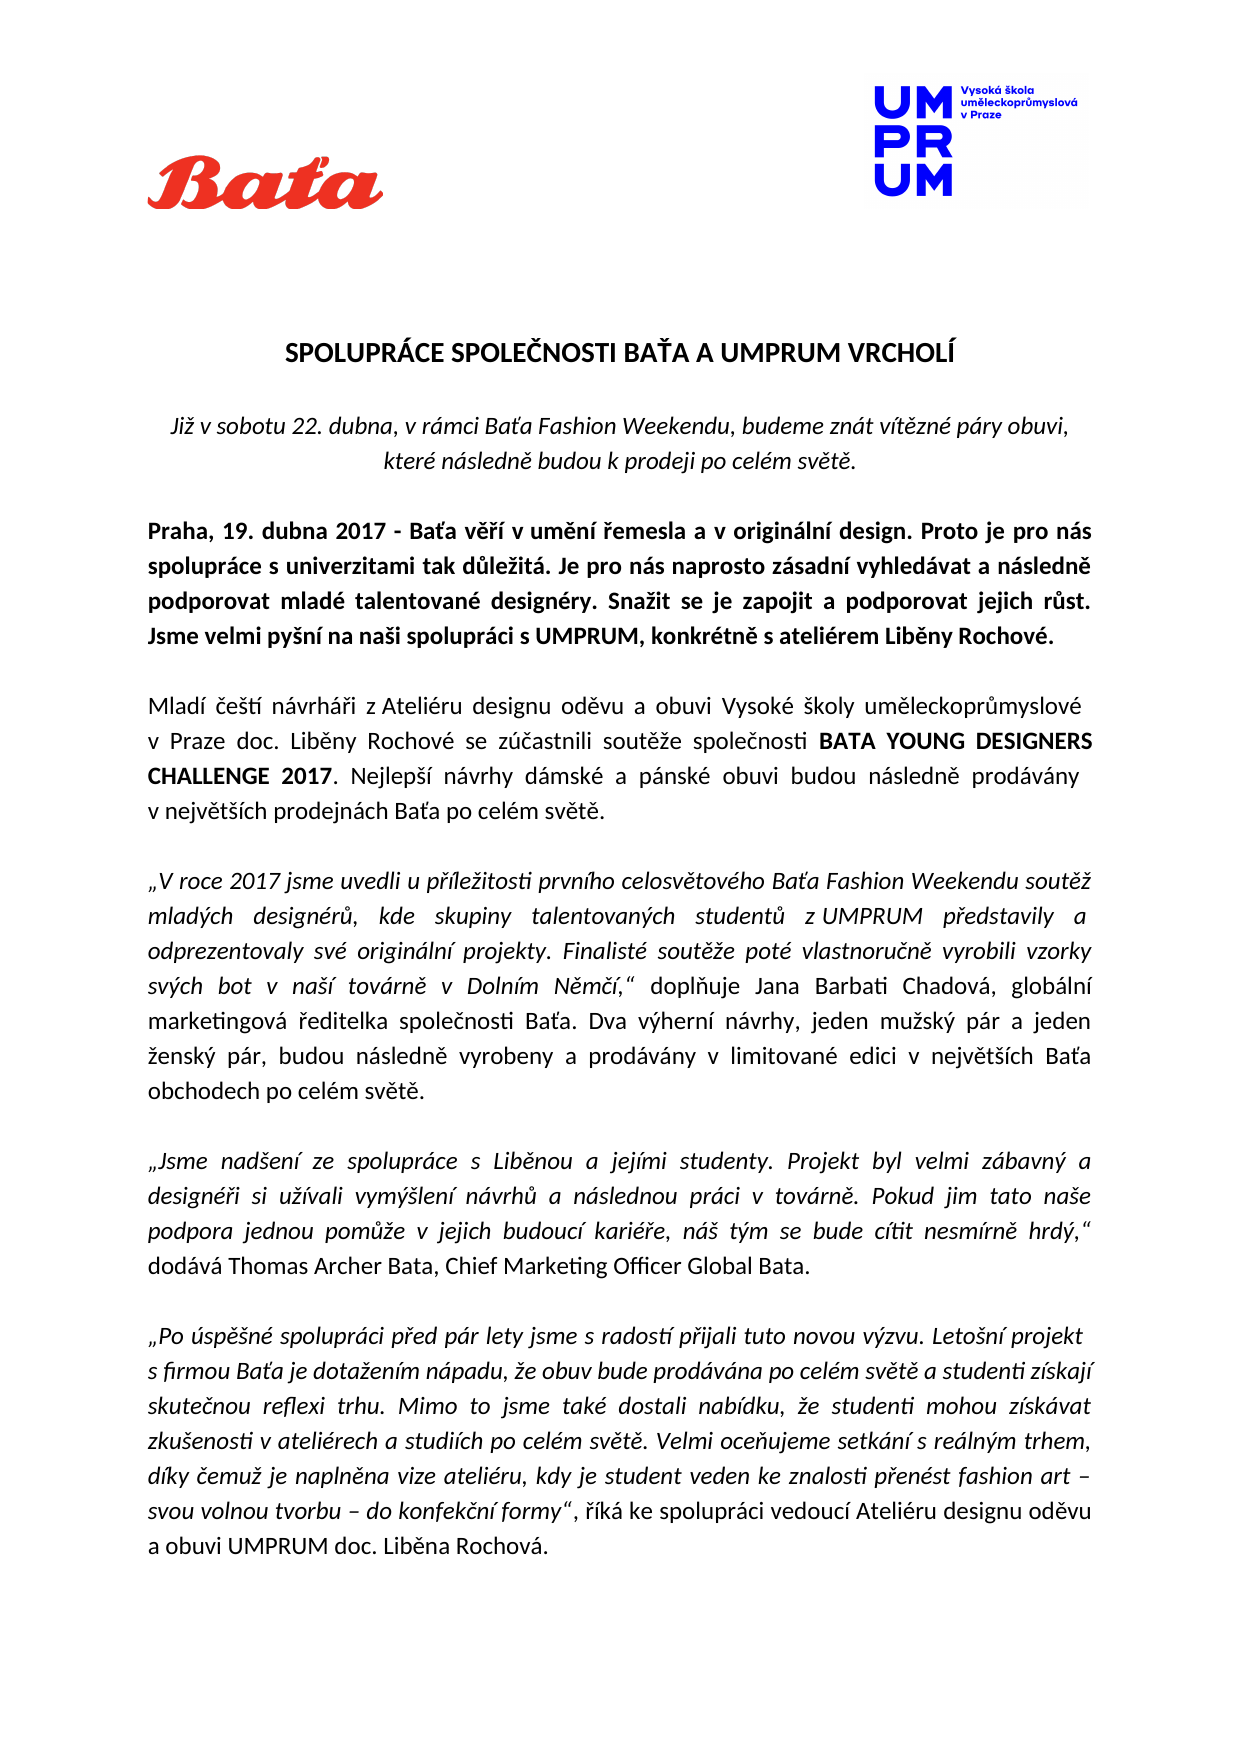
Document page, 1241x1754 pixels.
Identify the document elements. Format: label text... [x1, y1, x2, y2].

text „V roce 2017 jsme uvedli u příležitosti prvního celosvětového Baťa Fashion Weekendu soutěž mladých designérů, kde skupiny talentovaných studentů z UMPRUM představily a odprezentovaly své originální projekty. Finalisté soutěže poté vlastnoručně vyrobili vzorky svých bot v naší továrně v Dolním Němčí,“ doplňuje Jana Barbati Chadová, globální marketingová ředitelka společnosti Baťa. Dva výherní návrhy, jeden mužský pár a jeden ženský pár, budou následně vyrobeny a prodávány v limitované edici v největších Baťa obchodech po celém světě. [148, 865, 1093, 1106]
text Již v sobotu 22. dubna, v rámci Baťa Fashion Weekendu, budeme znát vítězné páry obuvi, které následně budou k prodeji po celém světě. [148, 410, 1093, 476]
text SPOLUPRÁCE SPOLEČNOSTI BAŤA A UMPRUM VRCHOLÍ [148, 334, 1093, 370]
text Mladí čeští návrháři z Ateliéru designu oděvu a obuvi Vysoké školy uměleckoprůmyslové v Praze doc. Liběny Rochové se zúčastnili soutěže společnosti BATA YOUNG DESIGNERS CHALLENGE 2017. Nejlepší návrhy dámské a pánské obuvi budou následně prodávány v největších prodejnách Baťa po celém světě. [148, 690, 1093, 826]
picture [863, 73, 1089, 209]
text Praha, 19. dubna 2017 - Baťa věří v umění řemesla a v originální design. Proto je pro nás spolupráce s univerzitami tak důležitá. Je pro nás naprosto zásadní vyhledávat a následně podporovat mladé talentované designéry. Snažit se je zapojit a podporovat jejich růst. Jsme velmi pyšní na naši spolupráci s UMPRUM, konkrétně s ateliérem Liběny Rochové. [148, 515, 1093, 651]
text „Po úspěšné spolupráci před pár lety jsme s radostí přijali tuto novou výzvu. Letošní projekt s firmou Baťa je dotažením nápadu, že obuv bude prodávána po celém světě a studenti získají skutečnou reflexi trhu. Mimo to jsme také dostali nabídku, že studenti mohou získávat zkušenosti v ateliérech a studiích po celém světě. Velmi oceňujeme setkání s reálným trhem, díky čemuž je naplněna vize ateliéru, kdy je student veden ke znalosti přenést fashion art – svou volnou tvorbu – do konfekční formy“, říká ke spolupráci vedoucí Ateliéru designu oděvu a obuvi UMPRUM doc. Liběna Rochová. [148, 1320, 1093, 1561]
text „Jsme nadšení ze spolupráce s Liběnou a jejími studenty. Projekt byl velmi zábavný a designéři si užívali vymýšlení návrhů a následnou práci v továrně. Pokud jim tato naše podpora jednou pomůže v jejich budoucí kariéře, náš tým se bude cítit nesmírně hrdý,“ dodává Thomas Archer Bata, Chief Marketing Officer Global Bata. [148, 1145, 1093, 1281]
